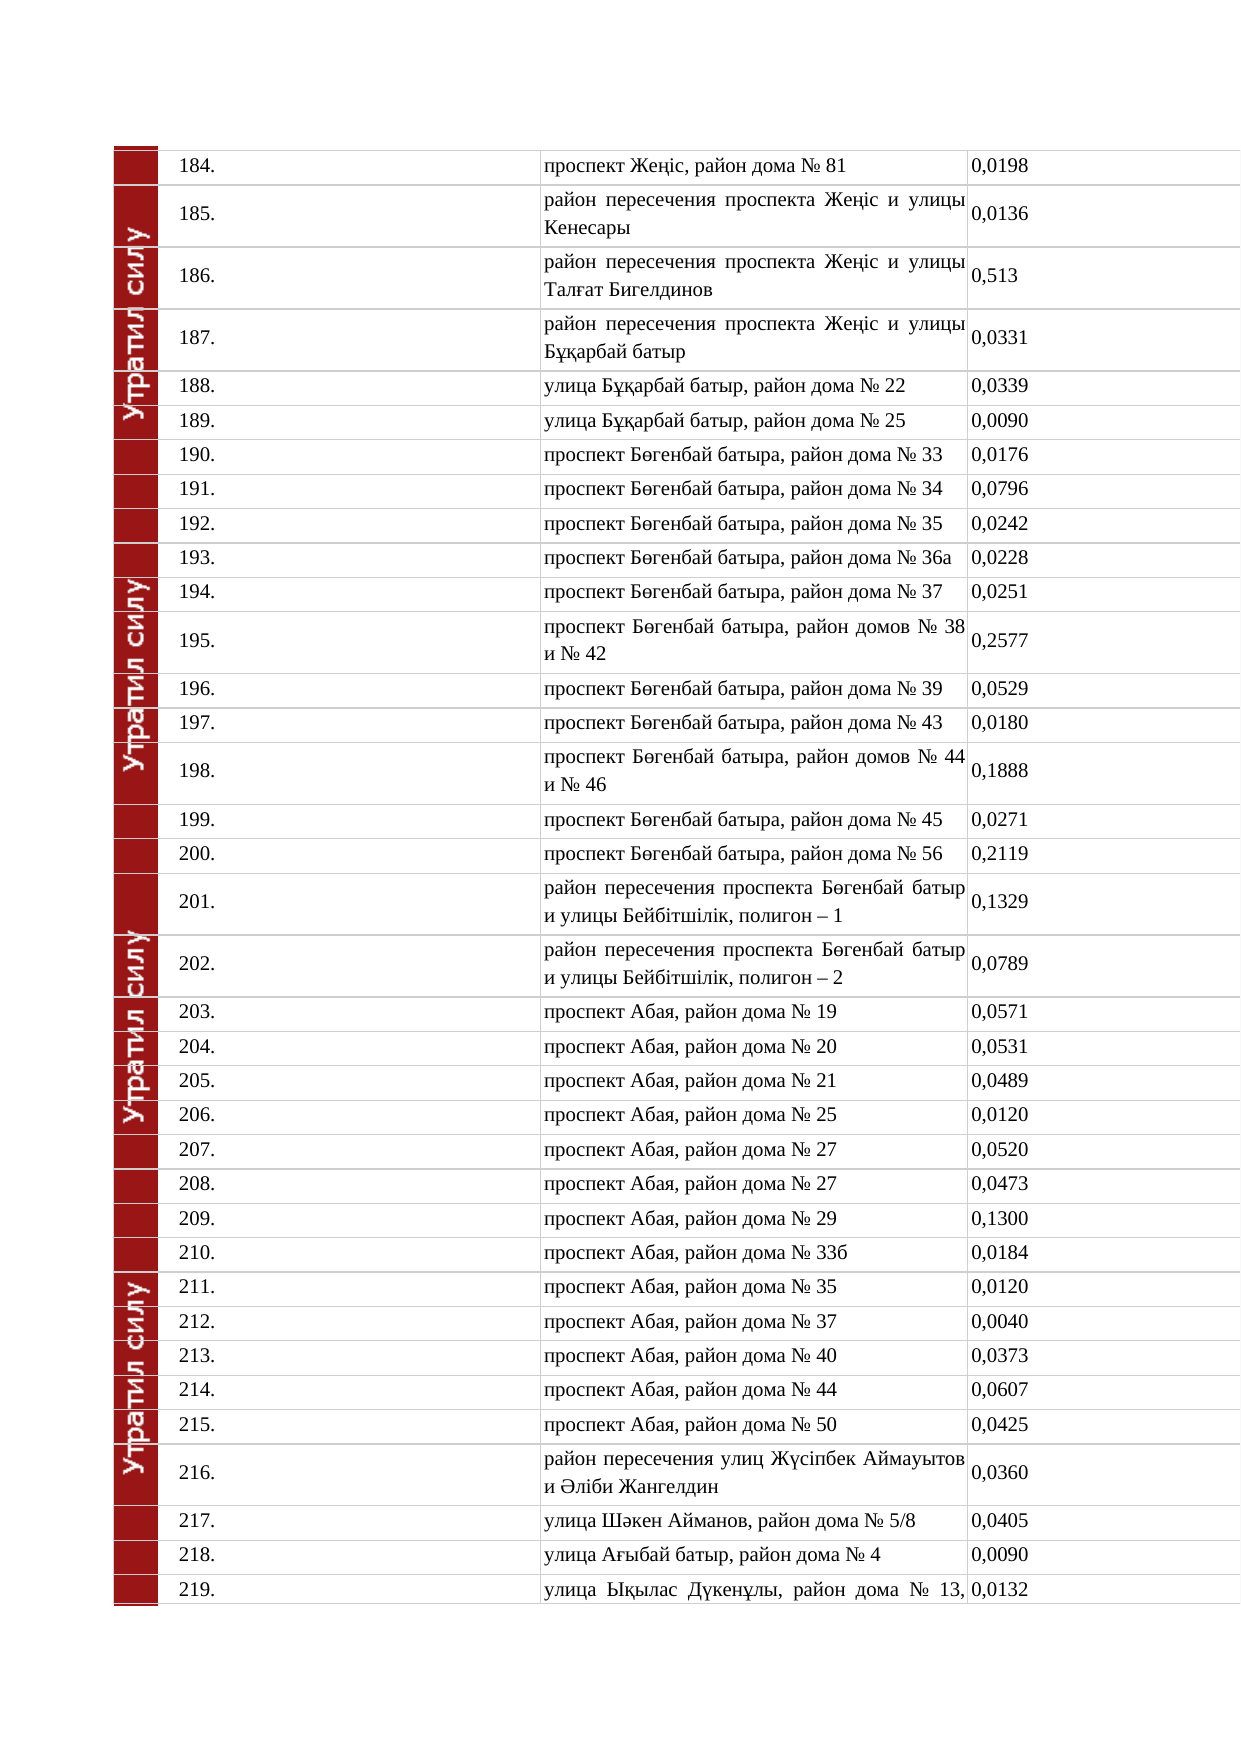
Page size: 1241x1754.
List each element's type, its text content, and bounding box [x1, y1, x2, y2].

table_cell 0,0331 [968, 310, 1240, 370]
table_cell 0,0040 [968, 1307, 1240, 1340]
picture [114, 146, 158, 150]
table_cell 210. [114, 1238, 540, 1271]
table_cell 205. [114, 1066, 540, 1099]
table_cell проспект Абая, район дома № 27 [541, 1135, 967, 1168]
table_cell район пересечения проспекта Жеңic и улицы Кенесары [541, 186, 967, 246]
table_cell проспект Бөгенбай батыра, район дома № 34 [541, 475, 967, 508]
table_cell улица Ағыбай батыр, район дома № 4 [541, 1541, 967, 1574]
table_cell 0,0425 [968, 1410, 1240, 1443]
table_cell 191. [114, 475, 540, 508]
table_cell 201. [114, 874, 540, 934]
table_cell 0,0373 [968, 1341, 1240, 1374]
table_cell район пересечения улиц Жүсіпбек Аймауытов и Әліби Жангелдин [541, 1445, 967, 1505]
table_cell 0,0531 [968, 1032, 1240, 1065]
table_cell 213. [114, 1341, 540, 1374]
table_cell 0,0571 [968, 998, 1240, 1031]
table_cell 218. [114, 1541, 540, 1574]
table_cell 208. [114, 1170, 540, 1203]
table_cell 209. [114, 1204, 540, 1237]
table_cell район пересечения проспекта Бөгенбай батыр и улицы Бейбітшілік, полигон – 1 [541, 874, 967, 934]
table_cell 207. [114, 1135, 540, 1168]
table_cell 185. [114, 186, 540, 246]
table_cell 196. [114, 674, 540, 707]
table_cell 0,2577 [968, 612, 1240, 673]
table_cell проспект Абая, район дома № 21 [541, 1066, 967, 1099]
table_cell проспект Абая, район дома № 29 [541, 1204, 967, 1237]
table_cell 0,0489 [968, 1066, 1240, 1099]
table_cell 0,0132 [968, 1575, 1240, 1602]
table_cell проспект Абая, район дома № 27 [541, 1170, 967, 1203]
table_cell проспект Абая, район дома № 50 [541, 1410, 967, 1443]
table_cell проспект Абая, район дома № 25 [541, 1101, 967, 1134]
table_cell 204. [114, 1032, 540, 1065]
table_cell проспект Бөгенбай батыра, район дома № 56 [541, 839, 967, 872]
table_cell 184. [114, 151, 540, 184]
table_cell проспект Абая, район дома № 19 [541, 998, 967, 1031]
table_cell 206. [114, 1101, 540, 1134]
table_cell 219. [114, 1575, 540, 1602]
table_cell 0,0607 [968, 1376, 1240, 1409]
table_cell 0,513 [968, 248, 1240, 308]
table_cell 0,0796 [968, 475, 1240, 508]
table_cell 216. [114, 1445, 540, 1505]
table_cell 212. [114, 1307, 540, 1340]
table_cell 0,0473 [968, 1170, 1240, 1203]
table_cell улица Бұқарбай батыр, район дома № 22 [541, 372, 967, 405]
table_cell проспект Бөгенбай батыра, район дома № 33 [541, 440, 967, 473]
table_cell проспект Бөгенбай батыра, район дома № 39 [541, 674, 967, 707]
table_cell 0,0529 [968, 674, 1240, 707]
table_cell проспект Бөгенбай батыра, район дома № 45 [541, 805, 967, 838]
table_cell 197. [114, 709, 540, 742]
table_cell 0,0228 [968, 544, 1240, 577]
table_cell 0,0176 [968, 440, 1240, 473]
table_cell 0,1300 [968, 1204, 1240, 1237]
table_cell проспект Абая, район дома № 33б [541, 1238, 967, 1271]
table_cell 0,0180 [968, 709, 1240, 742]
table_cell 202. [114, 936, 540, 996]
table_cell 0,0198 [968, 151, 1240, 184]
table_cell 0,0520 [968, 1135, 1240, 1168]
table_cell 190. [114, 440, 540, 473]
table_cell проспект Бөгенбай батыра, район домов № 44 и № 46 [541, 743, 967, 804]
table_cell 0,0120 [968, 1101, 1240, 1134]
table_cell 193. [114, 544, 540, 577]
table_cell проспект Бөгенбай батыра, район дома № 35 [541, 509, 967, 542]
table_cell 0,0090 [968, 1541, 1240, 1574]
table_cell 217. [114, 1506, 540, 1539]
table_cell 188. [114, 372, 540, 405]
table_cell 0,1888 [968, 743, 1240, 804]
table_cell 187. [114, 310, 540, 370]
table_cell 0,0184 [968, 1238, 1240, 1271]
table_cell 0,0120 [968, 1273, 1240, 1306]
table_cell проспект Бөгенбай батыра, район дома № 36а [541, 544, 967, 577]
table_cell 0,0251 [968, 578, 1240, 611]
table_cell проспект Абая, район дома № 35 [541, 1273, 967, 1306]
table_cell проспект Абая, район дома № 20 [541, 1032, 967, 1065]
table_cell улица Шәкен Айманов, район дома № 5/8 [541, 1506, 967, 1539]
table_cell проспект Бөгенбай батыра, район домов № 38 и № 42 [541, 612, 967, 673]
table_cell район пересечения проспекта Бөгенбай батыр и улицы Бейбітшілік, полигон – 2 [541, 936, 967, 996]
table_cell 200. [114, 839, 540, 872]
table_cell проспект Жеңic, район дома № 81 [541, 151, 967, 184]
table_cell 203. [114, 998, 540, 1031]
table_cell 0,0090 [968, 406, 1240, 439]
table_cell проспект Абая, район дома № 44 [541, 1376, 967, 1409]
table_cell 0,0271 [968, 805, 1240, 838]
table_cell 214. [114, 1376, 540, 1409]
table_cell 0,0242 [968, 509, 1240, 542]
table_cell проспект Бөгенбай батыра, район дома № 37 [541, 578, 967, 611]
table_cell 0,0789 [968, 936, 1240, 996]
table_cell 0,1329 [968, 874, 1240, 934]
table_cell 0,0360 [968, 1445, 1240, 1505]
table_cell улица Бұқарбай батыр, район дома № 25 [541, 406, 967, 439]
table_cell 215. [114, 1410, 540, 1443]
table_cell 189. [114, 406, 540, 439]
table_cell проспект Абая, район дома № 40 [541, 1341, 967, 1374]
table_cell 0,0136 [968, 186, 1240, 246]
table_cell 198. [114, 743, 540, 804]
table_cell район пересечения проспекта Жеңіс и улицы Бұқарбай батыр [541, 310, 967, 370]
table_cell 199. [114, 805, 540, 838]
table_cell 194. [114, 578, 540, 611]
table_cell проспект Бөгенбай батыра, район дома № 43 [541, 709, 967, 742]
table_cell 186. [114, 248, 540, 308]
table_cell проспект Абая, район дома № 37 [541, 1307, 967, 1340]
table_cell 0,0339 [968, 372, 1240, 405]
table_cell 0,0405 [968, 1506, 1240, 1539]
table_cell 192. [114, 509, 540, 542]
table_cell 211. [114, 1273, 540, 1306]
table_cell улица Ықылас Дүкенұлы, район дома № 13, полигон – 1 [541, 1575, 967, 1602]
table_cell район пересечения проспекта Жеңic и улицы Талғат Бигелдинов [541, 248, 967, 308]
table_cell 195. [114, 612, 540, 673]
table_cell 0,2119 [968, 839, 1240, 872]
